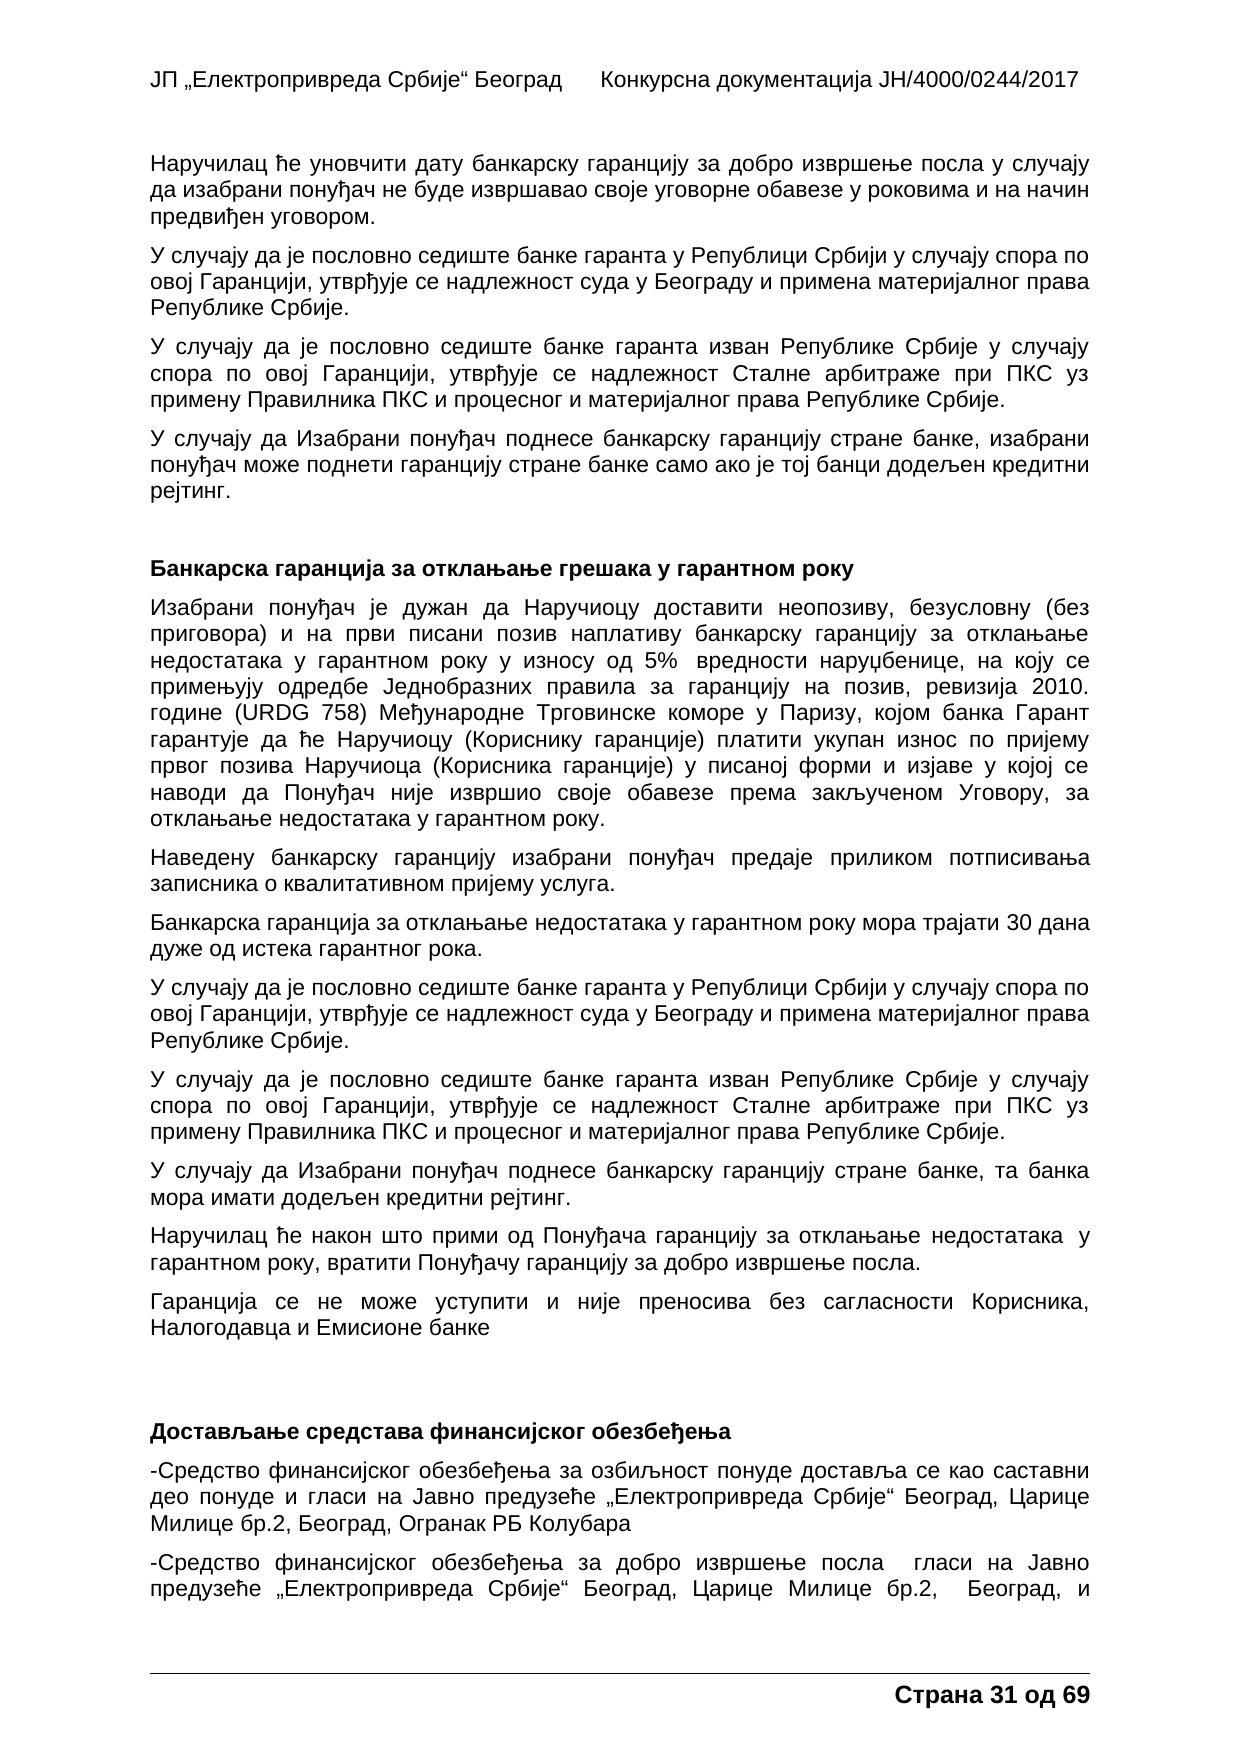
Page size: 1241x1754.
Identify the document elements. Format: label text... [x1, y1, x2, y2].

text Наручилац ће након што прими од Понуђача гаранцију за отклањање недостатака у гарантном року, вратити Понуђачу гаранцију за добро извршење посла. [150, 1222, 1090, 1275]
text Наручилац ће уновчити дату банкарску гаранцију за добро извршење посла у случају да изабрани понуђач не буде извршавао своје уговорне обавезе у роковима и на начин предвиђен уговором. [150, 150, 1090, 229]
text Гаранција се не може уступити и није преносива без сагласности Корисника, Налогодавца и Емисионе банке [150, 1288, 1090, 1340]
text У случају да Изабрани понуђач поднесе банкарску гаранцију стране банке, изабрани понуђач може поднети гаранцију стране банке само ако је тој банци додељен кредитни рејтинг. [150, 425, 1090, 504]
text У случају да Изабрани понуђач поднесе банкарску гаранцију стране банке, та банка мора имати додељен кредитни рејтинг. [150, 1157, 1090, 1210]
text Наведену банкарску гаранцију изабрани понуђач предаје приликом потписивања записника о квалитативном пријему услуга. [150, 844, 1090, 896]
text Достављање средстава финансијског обезбеђења [150, 1418, 1090, 1444]
text Изабрани понуђач је дужан да Наручиоцу доставити неопозиву, безусловну (без приговора) и на први писани позив наплативу банкарску гаранцију за отклањање недостатака у гарантном року у износу од 5% вредности наруџбенице, на коју се примењују одредбе Једнобразних правила за гаранцију на позив, ревизија 2010. године (URDG 758) Међународне Трговинске коморе у Паризу, којом банка Гарант гарантује да ће Наручиоцу (Кориснику гаранције) платити укупан износ по пријему првог позива Наручиоца (Корисника гаранције) у писаној форми и изјаве у којој се наводи да Понуђач није извршио своје обавезе према закљученом Уговору, за отклањање недостатака у гарантном року. [150, 594, 1090, 831]
text Банкарска гаранција за отклањање грешака у гарантном року [150, 555, 1090, 581]
text -Средство финансијског обезбеђења за озбиљност понуде доставља се као саставни део понуде и гласи на Јавно предузеће „Електропривреда Србије“ Београд, Царице Милице бр.2, Београд, Огранак РБ Колубара [150, 1457, 1090, 1536]
text У случају да је пословно седиште банке гаранта изван Републике Србије у случају спора по овој Гаранцији, утврђује се надлежност Сталне арбитраже при ПКС уз примену Правилника ПКС и процесног и материјалног права Републике Србије. [150, 1066, 1090, 1145]
text У случају да је пословно седиште банке гаранта у Републици Србији у случају спора по овој Гаранцији, утврђује се надлежност суда у Београду и примена материјалног права Републике Србије. [150, 974, 1090, 1053]
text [150, 1548, 1090, 1601]
text У случају да је пословно седиште банке гаранта у Републици Србији у случају спора по овој Гаранцији, утврђује се надлежност суда у Београду и примена материјалног права Републике Србије. [150, 242, 1090, 321]
text У случају да је пословно седиште банке гаранта изван Републике Србије у случају спора по овој Гаранцији, утврђује се надлежност Сталне арбитраже при ПКС уз примену Правилника ПКС и процесног и материјалног права Републике Србије. [150, 333, 1090, 412]
text Банкарска гаранција за отклањање недостатака у гарантном року мора трајати 30 дана дуже од истека гарантног рока. [150, 909, 1090, 962]
